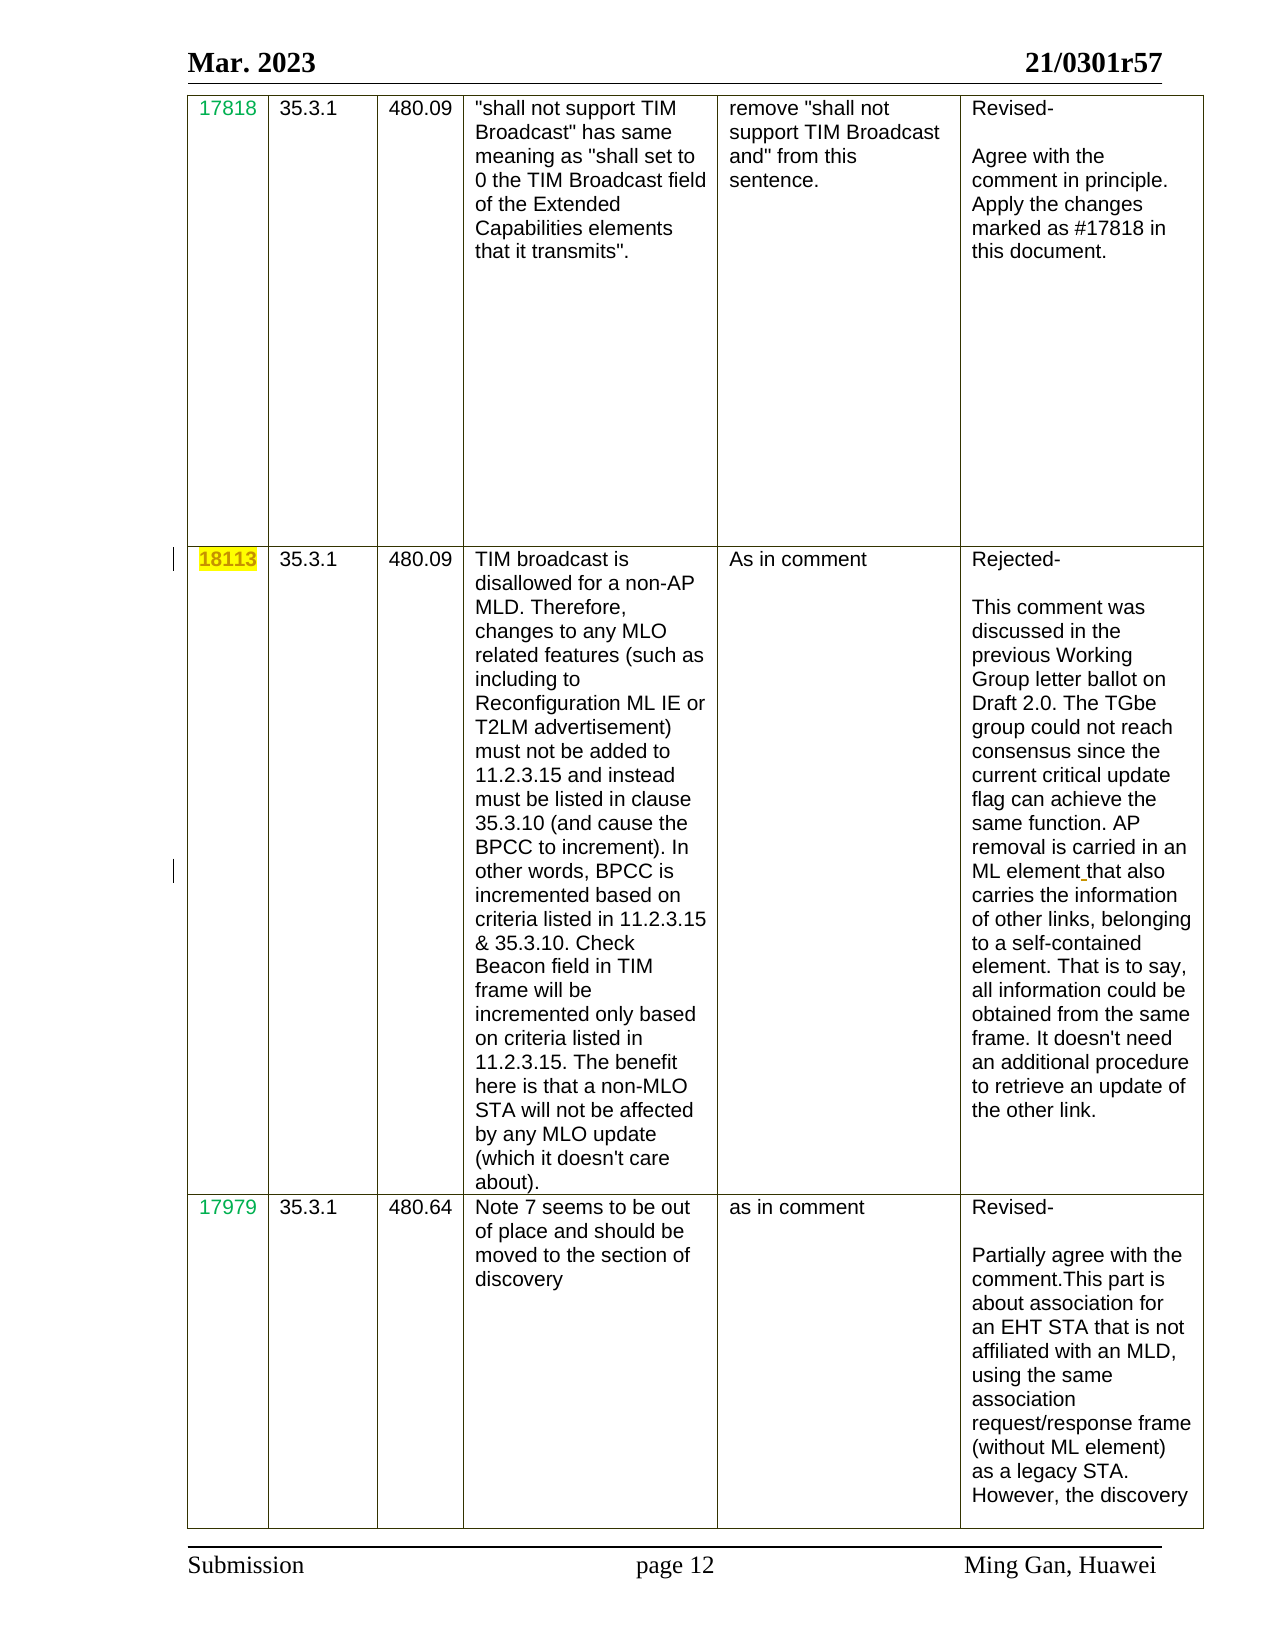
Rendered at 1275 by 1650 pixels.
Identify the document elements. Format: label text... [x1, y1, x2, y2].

table_cell 17818 [188, 96, 268, 546]
table_cell 35.3.1 [269, 547, 377, 1194]
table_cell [464, 1195, 717, 1527]
table_cell "shall not support TIM Broadcast" has same meaning as "shall set to 0 the TIM Broadcast field of the Extended Capabilities elements that it transmits". [464, 96, 717, 546]
table_cell 17979 [188, 1195, 268, 1527]
table_cell as in comment [718, 1195, 960, 1527]
table_cell Revised- Agree with the comment in principle. Apply the changes marked as #17818 in this document. [961, 96, 1203, 546]
table_cell 35.3.1 [269, 96, 377, 546]
table_cell 35.3.1 [269, 1195, 377, 1527]
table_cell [961, 1195, 1203, 1527]
table_cell 480.09 [378, 547, 463, 1194]
table_cell TIM broadcast is disallowed for a non-AP MLD. Therefore, changes to any MLO related features (such as including to Reconfiguration ML IE or T2LM advertisement) must not be added to 11.2.3.15 and instead must be listed in clause 35.3.10 (and cause the BPCC to increment). In other words, BPCC is incremented based on criteria listed in 11.2.3.15 & 35.3.10. Check Beacon field in TIM frame will be incremented only based on criteria listed in 11.2.3.15. The benefit here is that a non-MLO STA will not be affected by any MLO update (which it doesn't care about). [464, 547, 717, 1194]
table_cell 18113 [188, 547, 268, 1194]
table_cell 480.64 [378, 1195, 463, 1527]
table_cell remove "shall not support TIM Broadcast and" from this sentence. [718, 96, 960, 546]
table_cell Rejected- This comment was discussed in the previous Working Group letter ballot on Draft 2.0. The TGbe group could not reach consensus since the current critical update flag can achieve the same function. AP removal is carried in an ML elementthat also carries the information of other links, belonging to a self-contained element. That is to say, all information could be obtained from the same frame. It doesn't need an additional procedure to retrieve an update of the other link. [961, 547, 1203, 1194]
table_cell As in comment [718, 547, 960, 1194]
table_cell 480.09 [378, 96, 463, 546]
